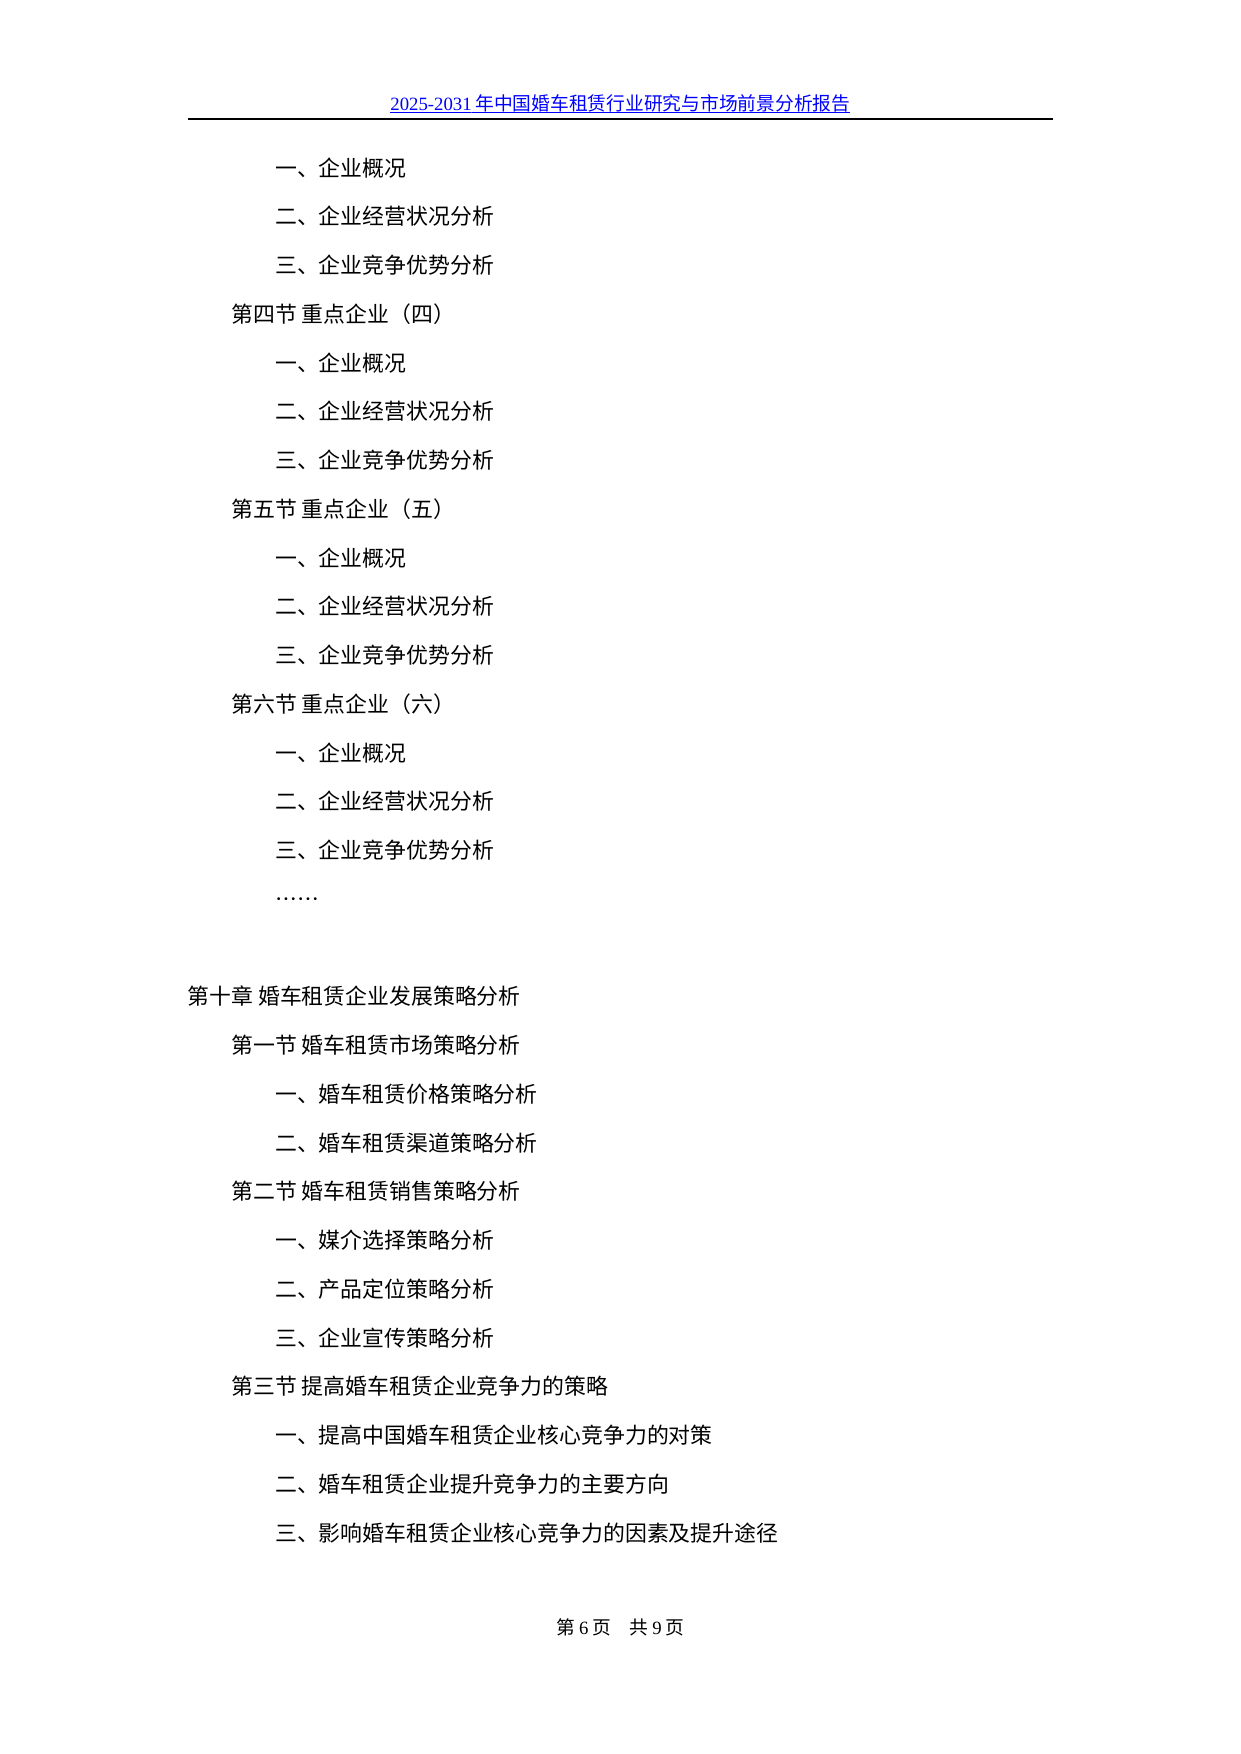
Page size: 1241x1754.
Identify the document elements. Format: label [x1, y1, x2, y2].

text [187, 150, 1053, 1548]
